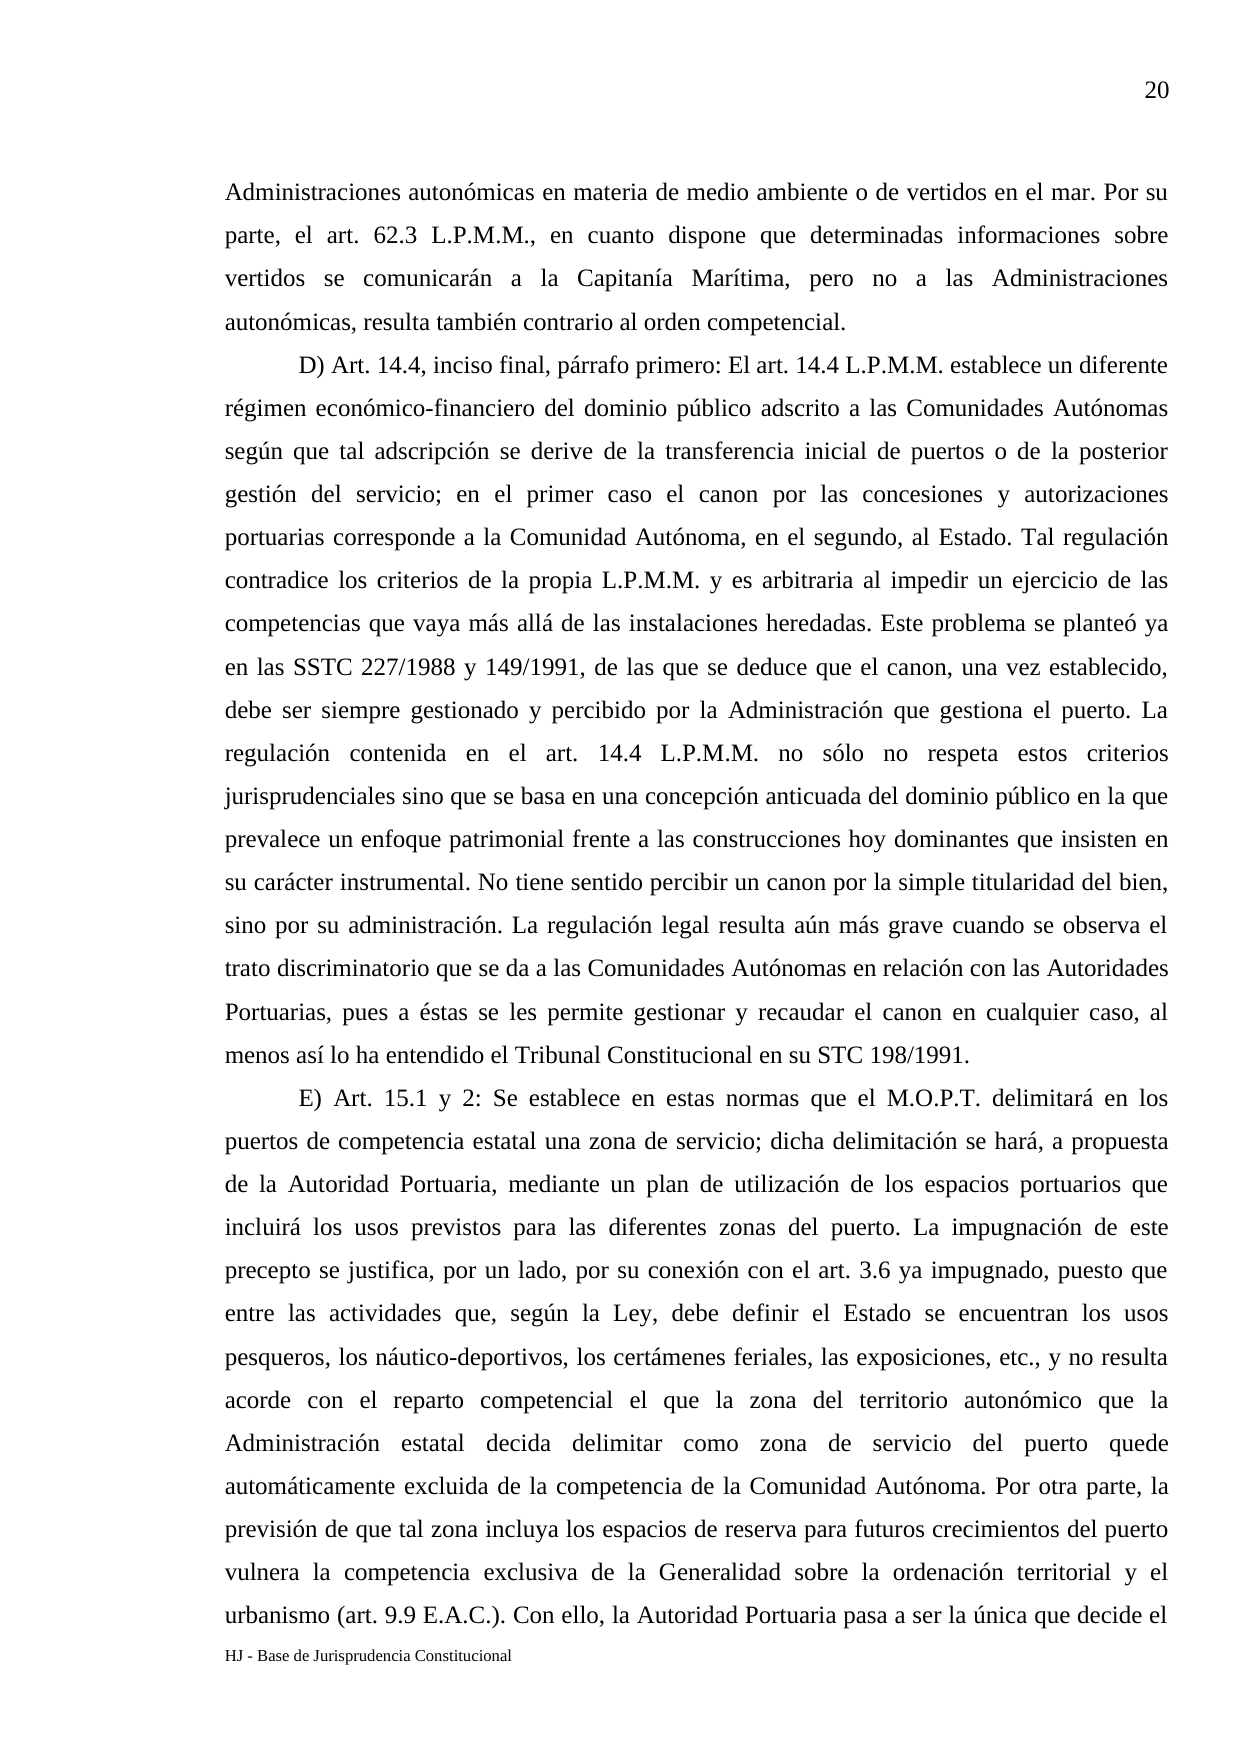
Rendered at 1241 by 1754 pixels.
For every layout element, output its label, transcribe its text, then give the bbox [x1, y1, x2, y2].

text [224, 1083, 1169, 1629]
text D) Art. 14.4, inciso final, párrafo primero: El art. 14.4 L.P.M.M. establece un diferente régimen económico-financiero del dominio público adscrito a las Comunidades Autónomas según que tal adscripción se derive de la transferencia inicial de puertos o de la posterior gestión del servicio; en el primer caso el canon por las concesiones y autorizaciones portuarias corresponde a la Comunidad Autónoma, en el segundo, al Estado. Tal regulación contradice los criterios de la propia L.P.M.M. y es arbitraria al impedir un ejercicio de las competencias que vaya más allá de las instalaciones heredadas. Este problema se planteó ya en las SSTC 227/1988 y 149/1991, de las que se deduce que el canon, una vez establecido, debe ser siempre gestionado y percibido por la Administración que gestiona el puerto. La regulación contenida en el art. 14.4 L.P.M.M. no sólo no respeta estos criterios jurisprudenciales sino que se basa en una concepción anticuada del dominio público en la que prevalece un enfoque patrimonial frente a las construcciones hoy dominantes que insisten en su carácter instrumental. No tiene sentido percibir un canon por la simple titularidad del bien, sino por su administración. La regulación legal resulta aún más grave cuando se observa el trato discriminatorio que se da a las Comunidades Autónomas en relación con las Autoridades Portuarias, pues a éstas se les permite gestionar y recaudar el canon en cualquier caso, al menos así lo ha entendido el Tribunal Constitucional en su STC 198/1991. [224, 350, 1169, 1068]
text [224, 177, 1169, 335]
